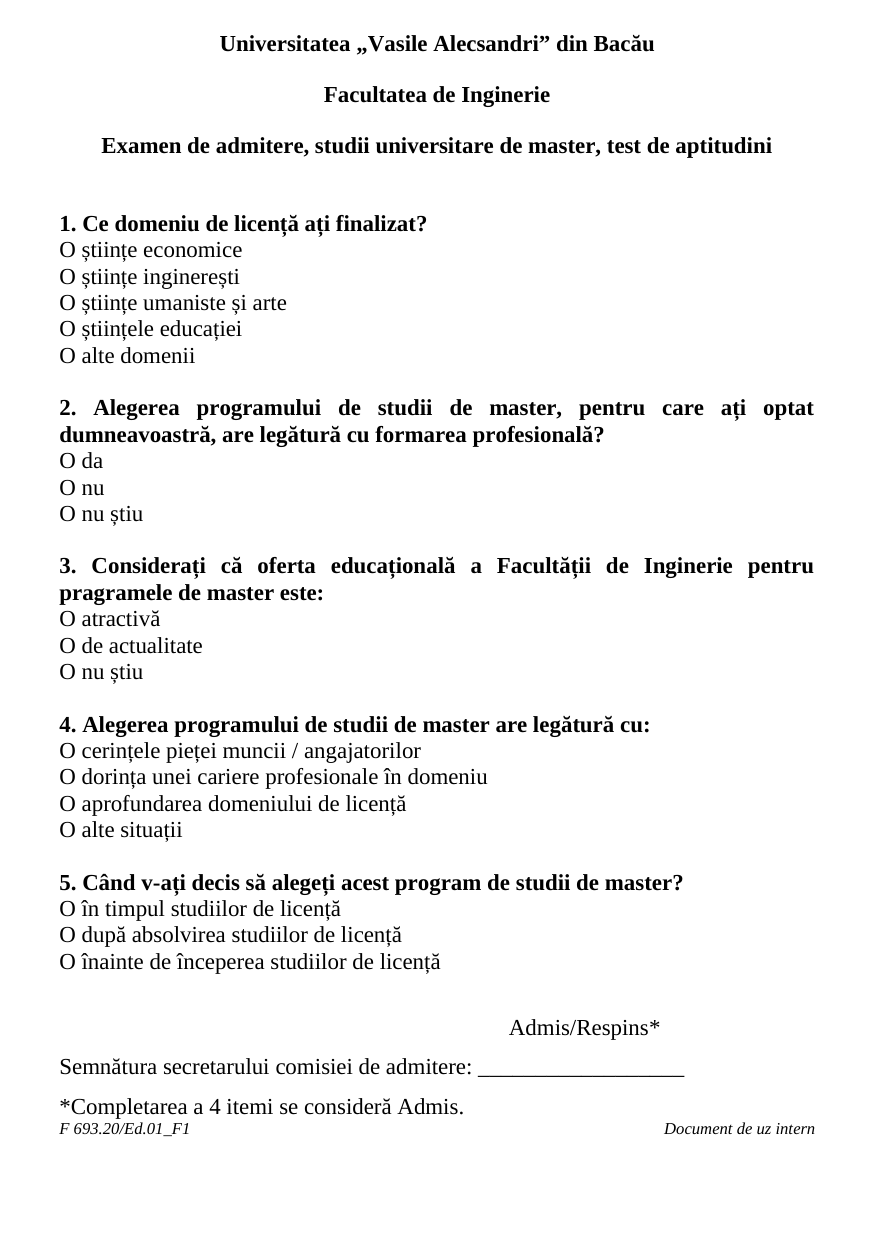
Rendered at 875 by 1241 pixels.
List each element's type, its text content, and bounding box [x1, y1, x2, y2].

text O da [59, 447, 815, 473]
text 3. Considerați că oferta educațională a Facultății de Inginerie pentru pragramele de master este: [59, 553, 815, 605]
text O nu știu [59, 658, 815, 684]
text O științe economice [59, 236, 815, 263]
text Universitatea „Vasile Alecsandri” din Bacău [59, 29, 815, 56]
text O nu știu [59, 500, 815, 526]
text O după absolvirea studiilor de licență [59, 922, 815, 948]
text 1. Ce domeniu de licență ați finalizat? [59, 210, 815, 236]
text O științe umaniste și arte [59, 289, 815, 315]
text O dorința unei cariere profesionale în domeniu [59, 763, 815, 790]
text O științe inginerești [59, 263, 815, 289]
text O înainte de începerea studiilor de licență [59, 948, 815, 974]
text 4. Alegerea programului de studii de master are legătură cu: [59, 711, 815, 737]
text O cerințele pieței muncii / angajatorilor [59, 737, 815, 763]
text O științele educației [59, 315, 815, 342]
text *Completarea a 4 itemi se consideră Admis. [59, 1093, 815, 1119]
text Admis/Respins* [280, 1014, 815, 1040]
text O nu [59, 473, 815, 500]
text O alte domenii [59, 342, 820, 368]
text O alte situații [59, 816, 815, 842]
text O în timpul studiilor de licență [59, 895, 815, 922]
text O atractivă [59, 605, 815, 632]
text 2. Alegerea programului de studii de master, pentru care ați optat dumneavoastră, are legătură cu formarea profesională? [59, 394, 815, 447]
text Facultatea de Inginerie [59, 81, 815, 107]
text Examen de admitere, studii universitare de master, test de aptitudini [59, 132, 815, 159]
text Semnătura secretarului comisiei de admitere: __________________ [59, 1053, 815, 1079]
text O de actualitate [59, 632, 815, 658]
text O aprofundarea domeniului de licență [59, 790, 815, 816]
text 5. Când v-ați decis să alegeți acest program de studii de master? [59, 869, 815, 895]
